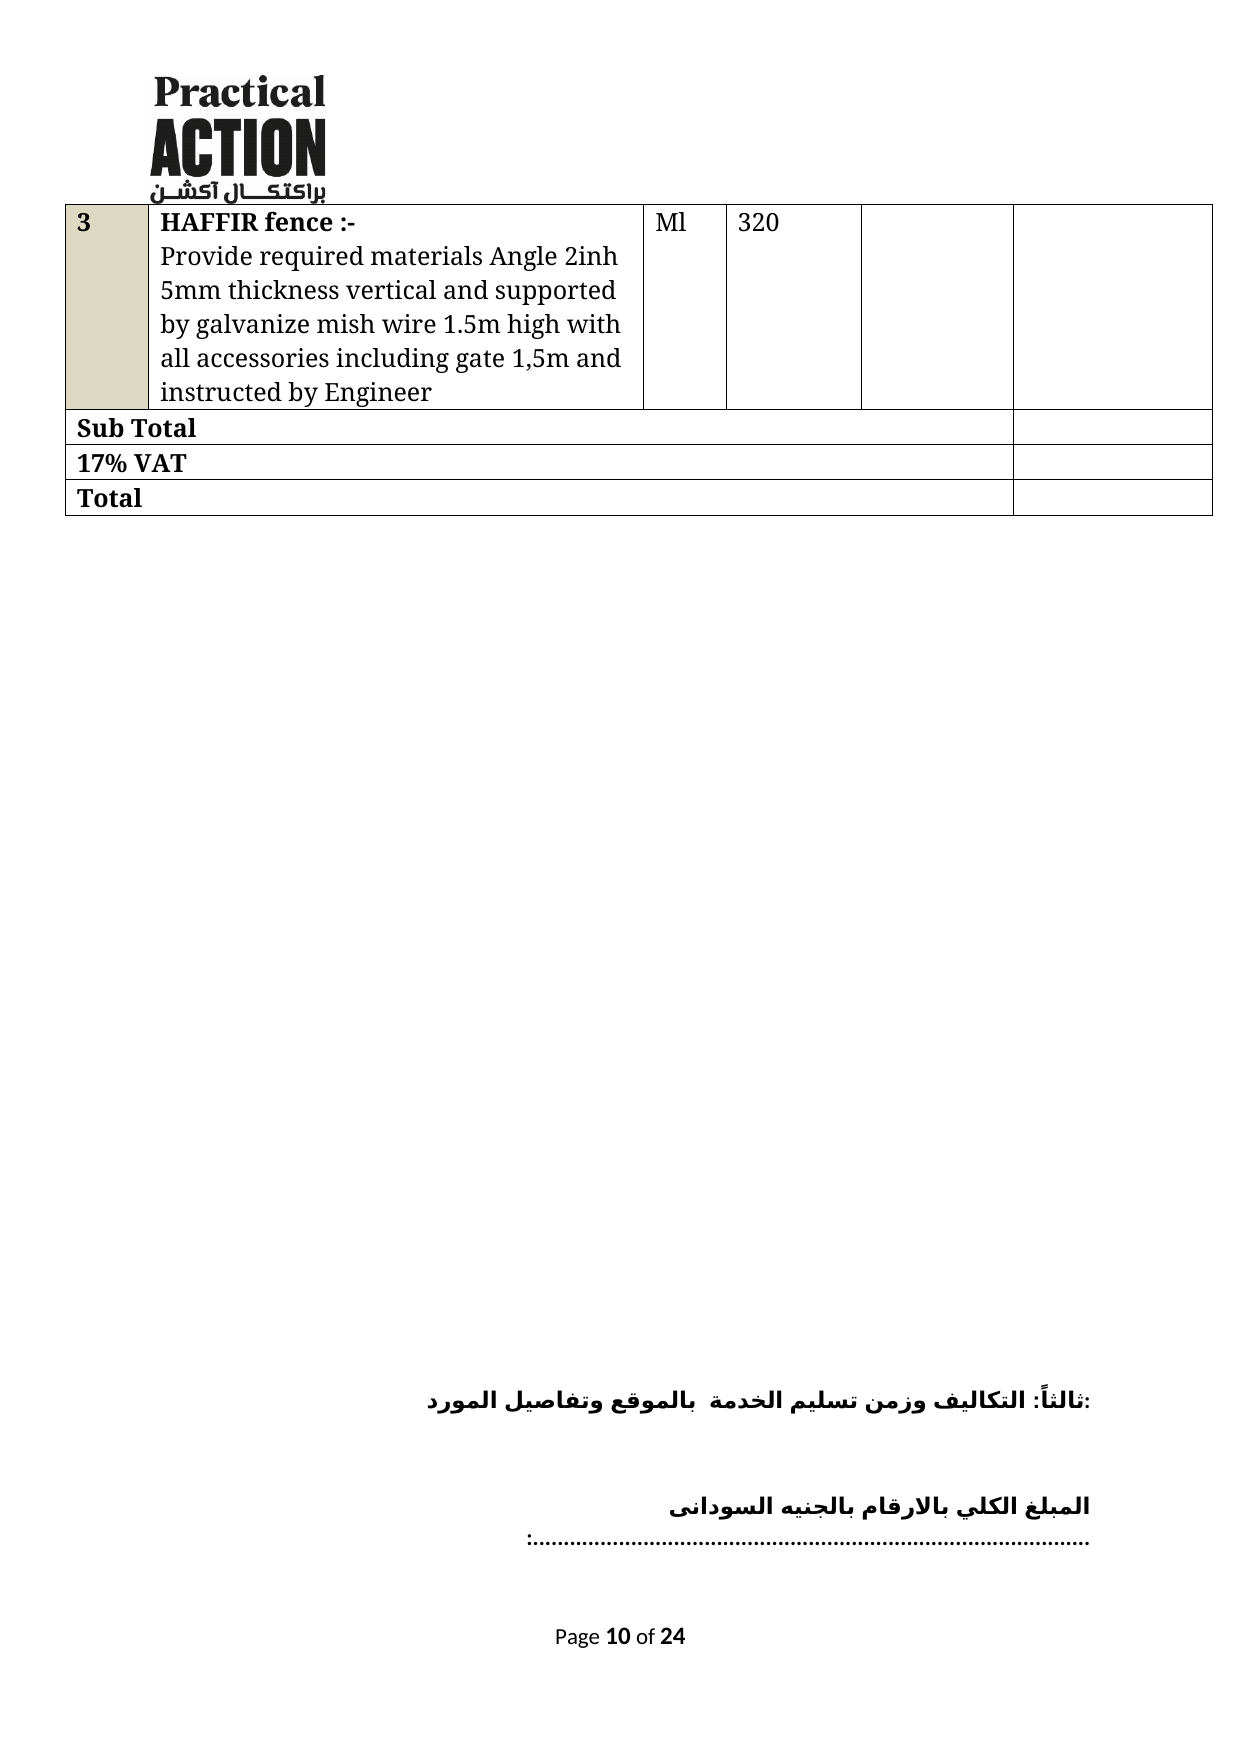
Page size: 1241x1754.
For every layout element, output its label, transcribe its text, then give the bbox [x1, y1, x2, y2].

table_cell Total [66, 480, 1013, 514]
table_cell Ml [644, 205, 726, 409]
text ثالثاً: التكاليف وزمن تسليم الخدمة بالموقع وتفاصيل المورد: [150, 1387, 1090, 1415]
table_cell [1014, 410, 1212, 444]
table_cell 3 [66, 205, 148, 409]
table_cell [1014, 445, 1212, 479]
table_cell Sub Total [66, 410, 1013, 444]
picture [150, 75, 325, 204]
table_cell [1014, 480, 1212, 514]
table_cell 320 [727, 205, 861, 409]
table_cell 17% VAT [66, 445, 1013, 479]
table_cell [862, 205, 1013, 409]
table_cell HAFFIR fence :- Provide required materials Angle 2inh 5mm thickness vertical and supported by galvanize mish wire 1.5m high with all accessories including gate 1,5m and instructed by Engineer [149, 205, 643, 409]
table_cell [1014, 205, 1212, 409]
text المبلغ الكلي بالارقام بالجنيه السودانى :........................................................................................... [150, 1493, 1090, 1551]
